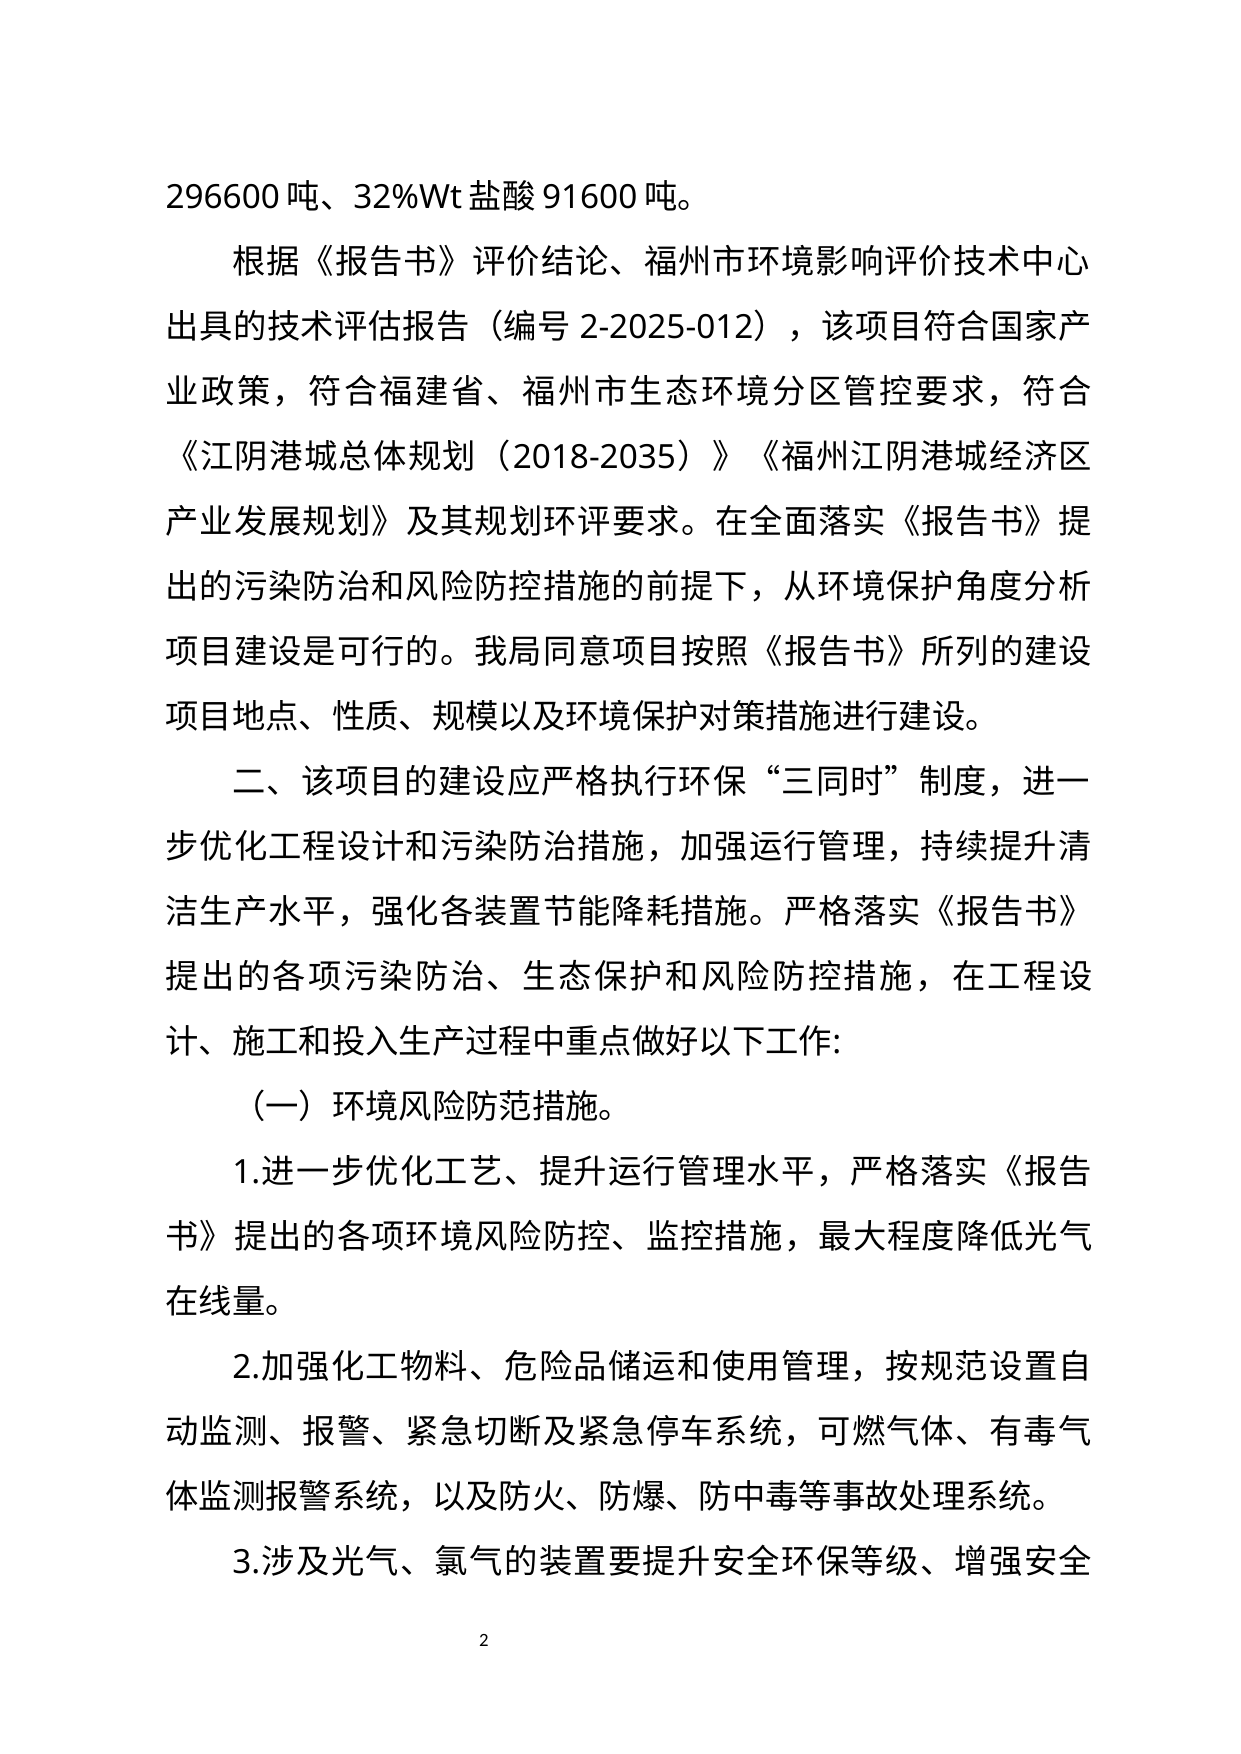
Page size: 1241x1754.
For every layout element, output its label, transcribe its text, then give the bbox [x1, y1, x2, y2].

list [165, 1527, 1093, 1592]
list 2.加强化工物料、危险品储运和使用管理，按规范设置自动监测、报警、紧急切断及紧急停车系统，可燃气体、有毒气体监测报警系统，以及防火、防爆、防中毒等事故处理系统。 [165, 1332, 1093, 1527]
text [165, 162, 1093, 227]
list 根据《报告书》评价结论、福州市环境影响评价技术中心出具的技术评估报告（编号2-2025-012），该项目符合国家产业政策，符合福建省、福州市生态环境分区管控要求，符合《江阴港城总体规划（2018-2035）》《福州江阴港城经济区产业发展规划》及其规划环评要求。在全面落实《报告书》提出的污染防治和风险防控措施的前提下，从环境保护角度分析项目建设是可行的。我局同意项目按照《报告书》所列的建设项目地点、性质、规模以及环境保护对策措施进行建设。 [165, 227, 1093, 747]
list 二、该项目的建设应严格执行环保“三同时”制度，进一步优化工程设计和污染防治措施，加强运行管理，持续提升清洁生产水平，强化各装置节能降耗措施。严格落实《报告书》提出的各项污染防治、生态保护和风险防控措施，在工程设计、施工和投入生产过程中重点做好以下工作: [165, 747, 1093, 1072]
list （一）环境风险防范措施。 [165, 1072, 1093, 1137]
list 1.进一步优化工艺、提升运行管理水平，严格落实《报告书》提出的各项环境风险防控、监控措施，最大程度降低光气在线量。 [165, 1137, 1093, 1332]
